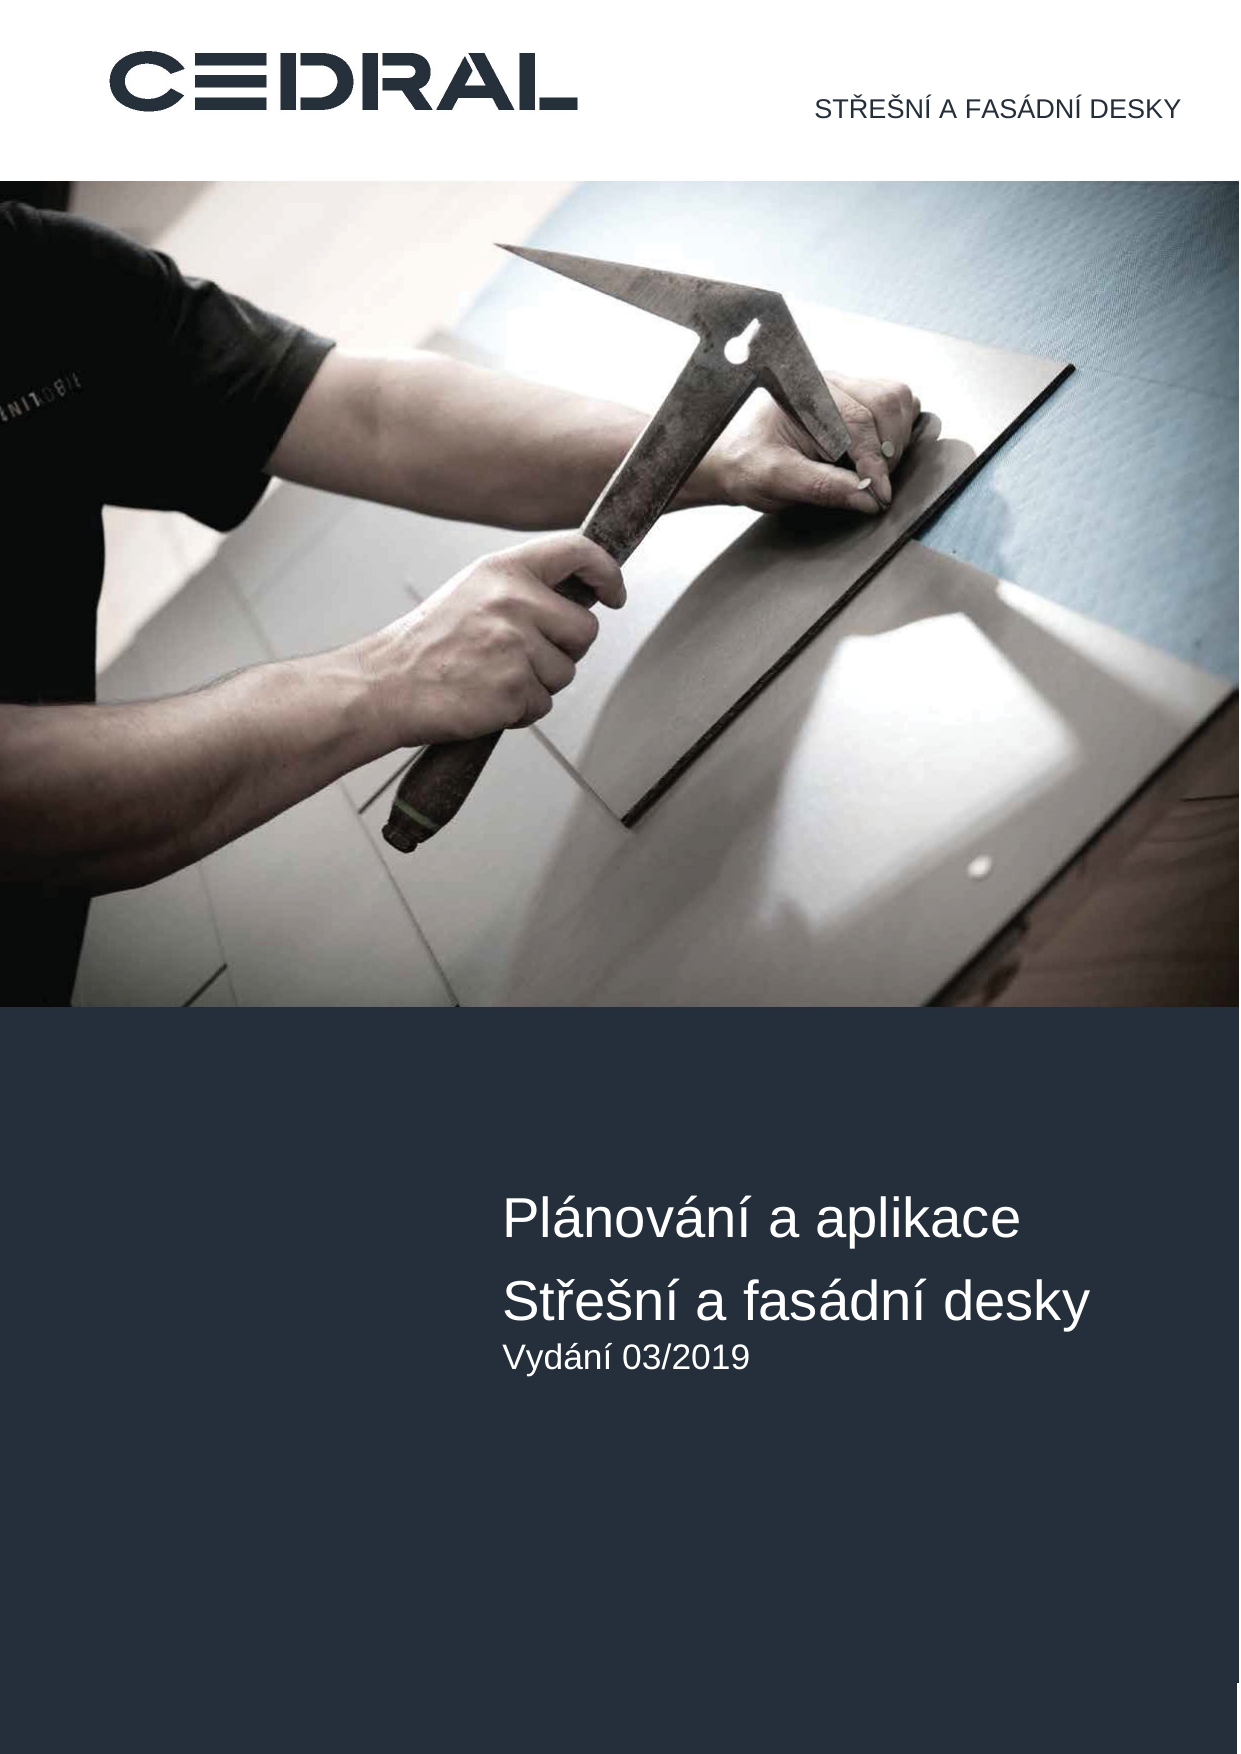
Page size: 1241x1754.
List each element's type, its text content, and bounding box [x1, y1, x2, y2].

text Střešní a fasádní desky [502, 1266, 1226, 1332]
text STŘEŠNÍ A FASÁDNÍ DESKY [118, 93, 1181, 124]
text Vydání 03/2019 [502, 1335, 1226, 1377]
text Plánování a aplikace [502, 1183, 1226, 1249]
picture [0, 3, 1239, 1754]
